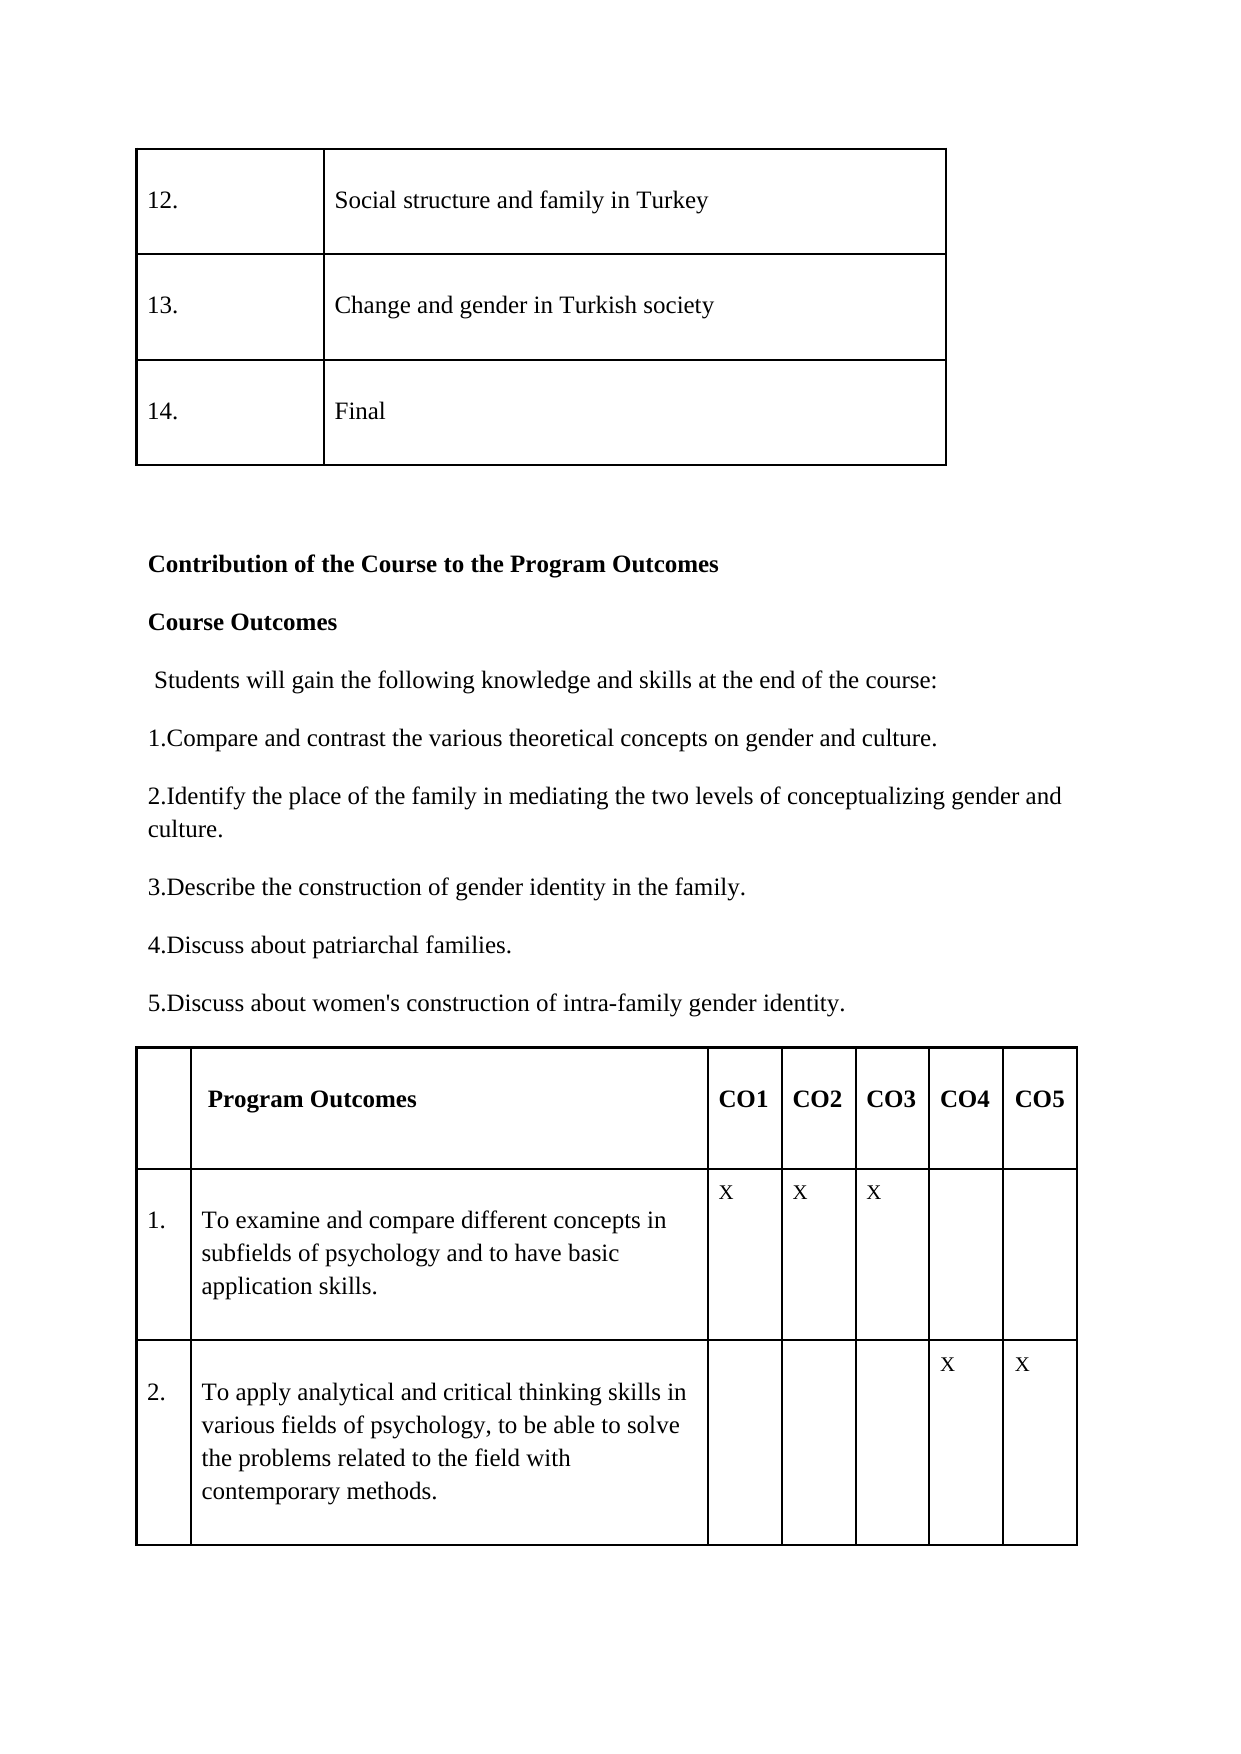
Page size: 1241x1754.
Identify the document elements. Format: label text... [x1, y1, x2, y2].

table_cell X [783, 1170, 855, 1339]
text 5.Discuss about women's construction of intra-family gender identity. [148, 988, 1093, 1017]
table_cell X [709, 1170, 781, 1339]
table_header CO1 [709, 1049, 781, 1168]
table_header Program Outcomes [192, 1049, 707, 1168]
table_header CO4 [930, 1049, 1002, 1168]
text 2.Identify the place of the family in mediating the two levels of conceptualizing gender and culture. [148, 781, 1093, 843]
table_cell 2. [138, 1341, 190, 1544]
table_cell [709, 1341, 781, 1544]
table_cell X [1004, 1341, 1076, 1544]
text 4.Discuss about patriarchal families. [148, 930, 1093, 959]
table_cell To examine and compare different concepts in subfields of psychology and to have basic application skills. [192, 1170, 707, 1339]
table_cell [1004, 1170, 1076, 1339]
table_header CO2 [783, 1049, 855, 1168]
table_cell 1. [138, 1170, 190, 1339]
table_cell [783, 1341, 855, 1544]
text 1.Compare and contrast the various theoretical concepts on gender and culture. [148, 723, 1093, 752]
table_cell To apply analytical and critical thinking skills in various fields of psychology, to be able to solve the problems related to the field with contemporary methods. [192, 1341, 707, 1544]
table_cell X [857, 1170, 928, 1339]
text Course Outcomes [148, 607, 1093, 636]
table_cell 14. [138, 361, 323, 464]
table_cell [930, 1170, 1002, 1339]
table_header [138, 1049, 190, 1168]
text Students will gain the following knowledge and skills at the end of the course: [148, 665, 1093, 694]
table_cell 12. [138, 150, 323, 253]
text Contribution of the Course to the Program Outcomes [148, 549, 1093, 578]
text 3.Describe the construction of gender identity in the family. [148, 872, 1093, 901]
table_cell X [930, 1341, 1002, 1544]
table_header CO3 [857, 1049, 928, 1168]
table_cell Final [325, 361, 945, 464]
table_header CO5 [1004, 1049, 1076, 1168]
table_cell [857, 1341, 928, 1544]
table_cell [325, 150, 945, 253]
table_cell 13. [138, 255, 323, 359]
table_cell Change and gender in Turkish society [325, 255, 945, 359]
